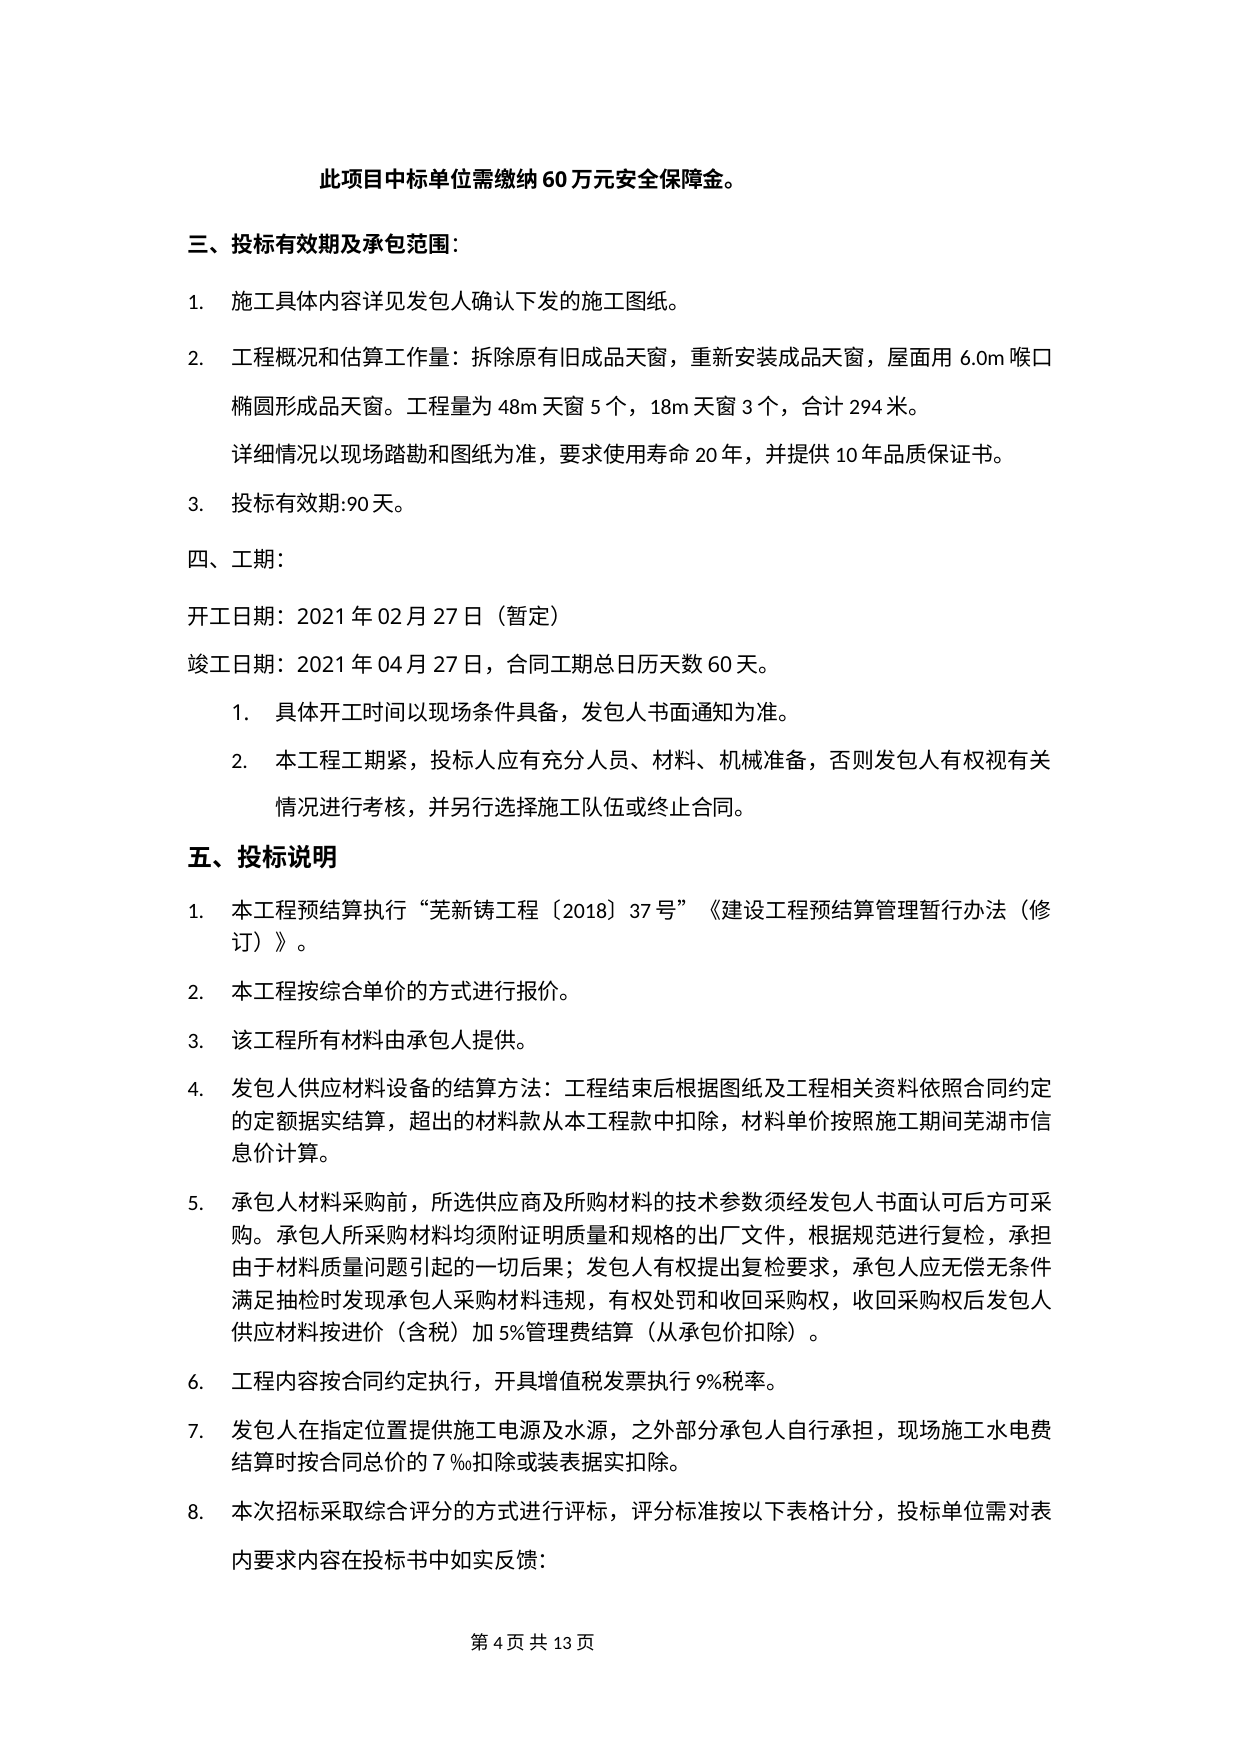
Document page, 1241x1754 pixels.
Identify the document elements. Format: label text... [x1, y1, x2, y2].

list 具体开工时间以现场条件具备，发包人书面通知为准。 [231, 695, 1053, 727]
list 本工程工期紧，投标人应有充分人员、材料、机械准备，否则发包人有权视有关情况进行考核，并另行选择施工队伍或终止合同。 [231, 743, 1053, 822]
list 本工程按综合单价的方式进行报价。 [187, 973, 1053, 1006]
text 此项目中标单位需缴纳60万元安全保障金。 [187, 162, 1053, 194]
text 五、投标说明 [187, 838, 1053, 874]
list 发包人在指定位置提供施工电源及水源，之外部分承包人自行承担，现场施工水电费结算时按合同总价的７‰扣除或装表据实扣除。 [187, 1412, 1053, 1477]
list 该工程所有材料由承包人提供。 [187, 1022, 1053, 1055]
text 开工日期：2021年02月27日（暂定） [187, 599, 1053, 631]
list 工程内容按合同约定执行，开具增值税发票执行9%税率。 [187, 1363, 1053, 1396]
text 四、工期： [187, 542, 1053, 574]
list 本次招标采取综合评分的方式进行评标，评分标准按以下表格计分，投标单位需对表内要求内容在投标书中如实反馈： [187, 1493, 1053, 1575]
list 本工程预结算执行“芜新铸工程〔2018〕37号”《建设工程预结算管理暂行办法（修订）》。 [187, 892, 1053, 957]
text 三、投标有效期及承包范围： [187, 227, 1053, 259]
list 投标有效期:90天。 [187, 485, 1053, 518]
list 发包人供应材料设备的结算方法：工程结束后根据图纸及工程相关资料依照合同约定的定额据实结算，超出的材料款从本工程款中扣除，材料单价按照施工期间芜湖市信息价计算。 [187, 1071, 1053, 1168]
text 竣工日期：2021年04月27日，合同工期总日历天数60天。 [187, 647, 1053, 679]
list 施工具体内容详见发包人确认下发的施工图纸。 [187, 283, 1053, 316]
list 承包人材料采购前，所选供应商及所购材料的技术参数须经发包人书面认可后方可采购。承包人所采购材料均须附证明质量和规格的出厂文件，根据规范进行复检，承担由于材料质量问题引起的一切后果；发包人有权提出复检要求，承包人应无偿无条件满足抽检时发现承包人采购材料违规，有权处罚和收回采购权，收回采购权后发包人供应材料按进价（含税）加5%管理费结算（从承包价扣除）。 [187, 1185, 1053, 1347]
list 详细情况以现场踏勘和图纸为准，要求使用寿命20年，并提供10年品质保证书。 [231, 437, 1053, 469]
list 工程概况和估算工作量：拆除原有旧成品天窗，重新安装成品天窗，屋面用6.0m喉口椭圆形成品天窗。工程量为48m天窗5个，18m天窗3个，合计294米。 [187, 340, 1053, 421]
